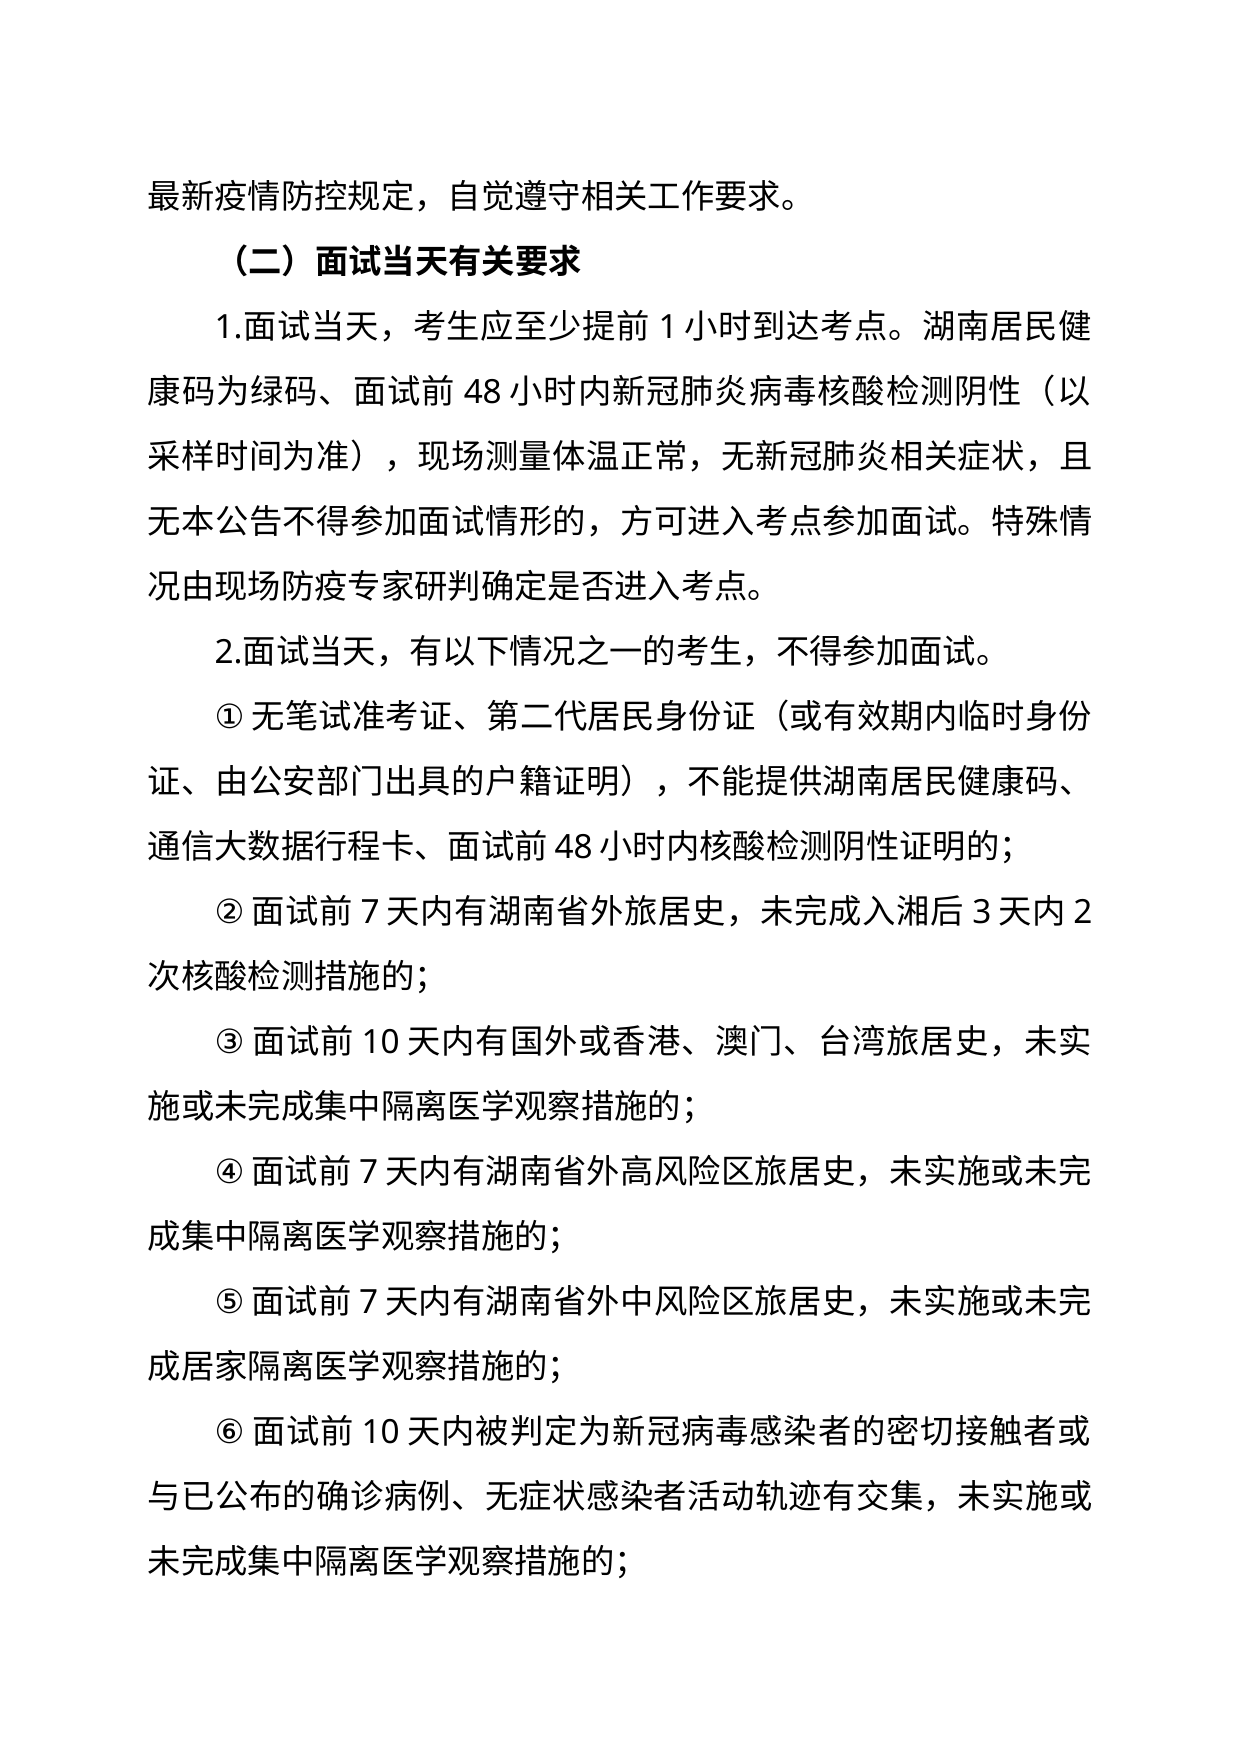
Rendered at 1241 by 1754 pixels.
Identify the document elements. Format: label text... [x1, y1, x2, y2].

text ③面试前10天内有国外或香港、澳门、台湾旅居史，未实施或未完成集中隔离医学观察措施的； [148, 1007, 1092, 1137]
text ⑥面试前10天内被判定为新冠病毒感染者的密切接触者或与已公布的确诊病例、无症状感染者活动轨迹有交集，未实施或未完成集中隔离医学观察措施的； [148, 1397, 1092, 1592]
text ①无笔试准考证、第二代居民身份证（或有效期内临时身份证、由公安部门出具的户籍证明），不能提供湖南居民健康码、通信大数据行程卡、面试前48小时内核酸检测阴性证明的； [148, 682, 1092, 877]
text 2.面试当天，有以下情况之一的考生，不得参加面试。 [148, 617, 1092, 682]
text ②面试前7天内有湖南省外旅居史，未完成入湘后3天内2次核酸检测措施的； [148, 877, 1092, 1007]
text ④面试前7天内有湖南省外高风险区旅居史，未实施或未完成集中隔离医学观察措施的； [148, 1137, 1092, 1267]
text 1.面试当天，考生应至少提前1小时到达考点。湖南居民健康码为绿码、面试前48小时内新冠肺炎病毒核酸检测阴性（以采样时间为准），现场测量体温正常，无新冠肺炎相关症状，且无本公告不得参加面试情形的，方可进入考点参加面试。特殊情况由现场防疫专家研判确定是否进入考点。 [148, 292, 1092, 617]
text （二）面试当天有关要求 [148, 227, 1092, 292]
text ⑤面试前7天内有湖南省外中风险区旅居史，未实施或未完成居家隔离医学观察措施的； [148, 1267, 1092, 1397]
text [148, 162, 1092, 227]
